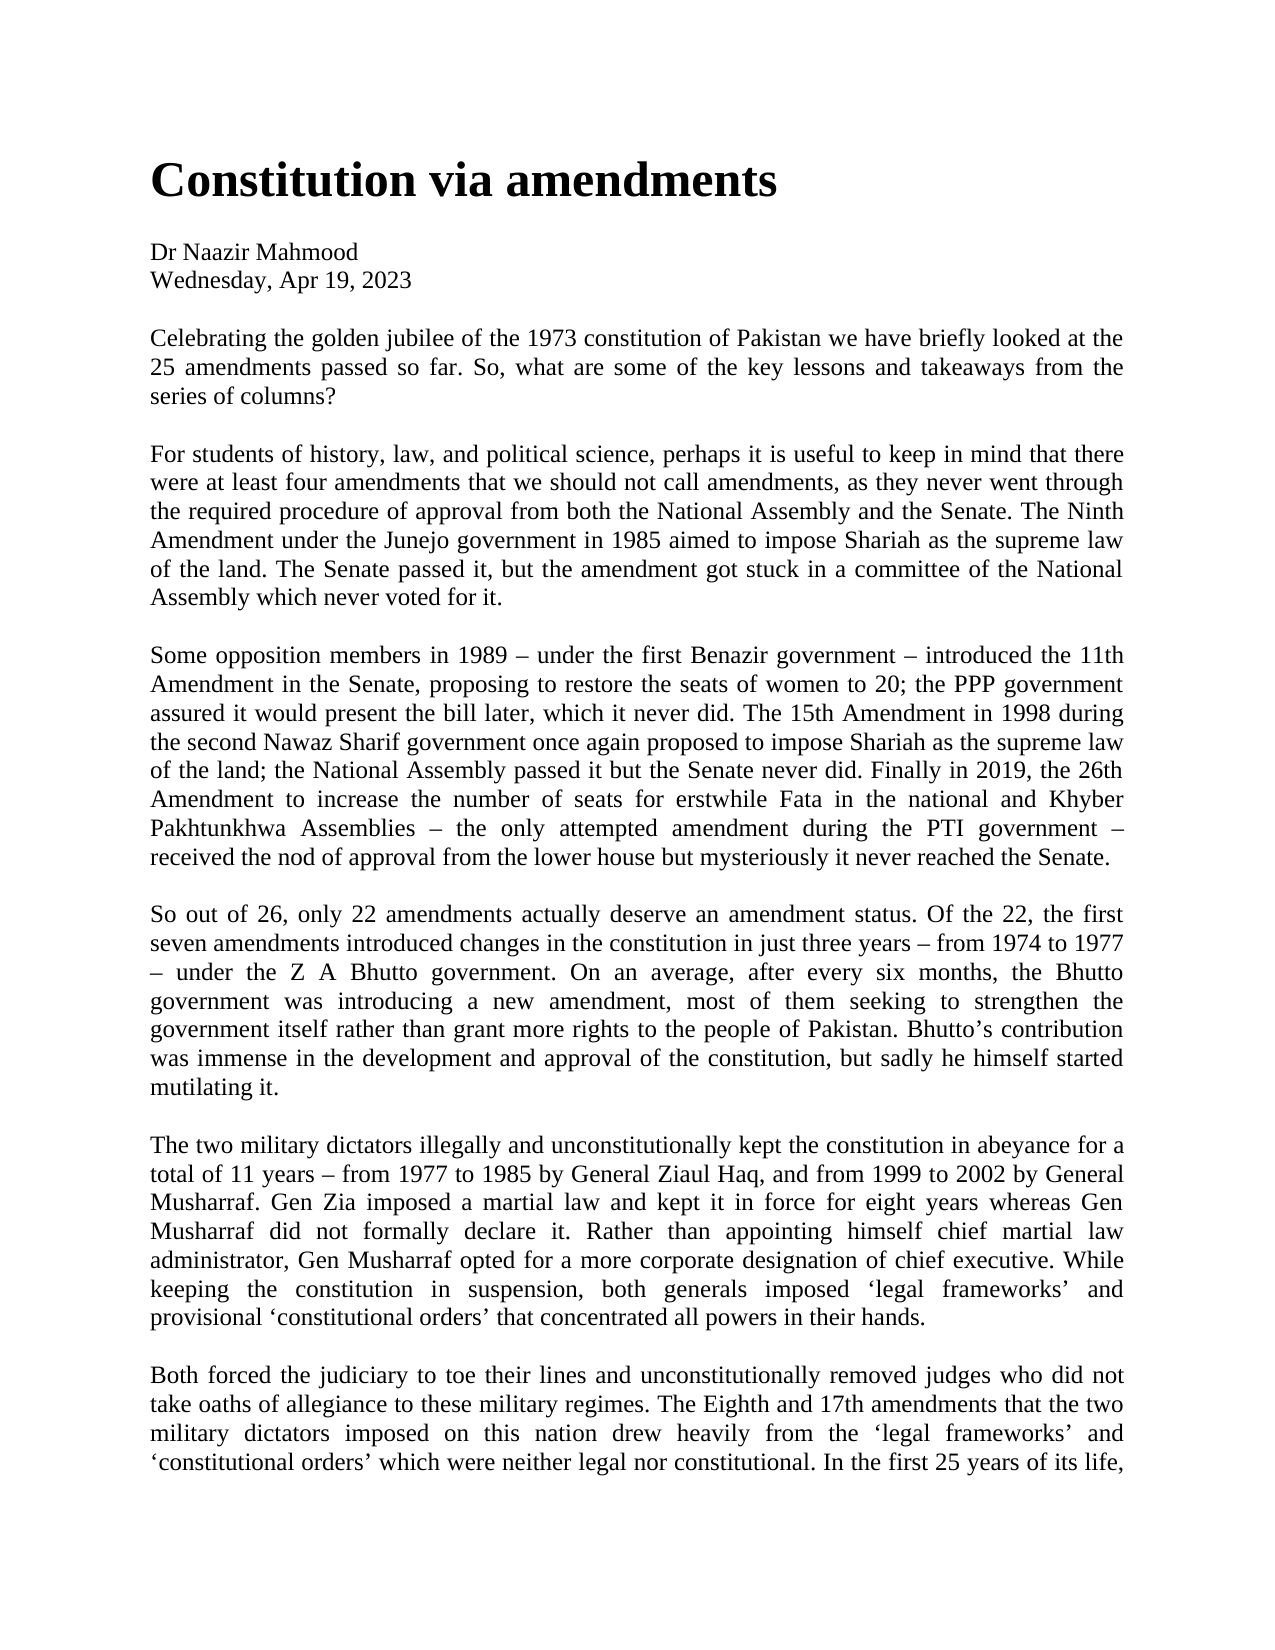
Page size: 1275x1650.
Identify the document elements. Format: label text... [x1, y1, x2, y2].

text For students of history, law, and political science, perhaps it is useful to keep in mind that there were at least four amendments that we should not call amendments, as they never went through the required procedure of approval from both the National Assembly and the Senate. The Ninth Amendment under the Junejo government in 1985 aimed to impose Shariah as the supreme law of the land. The Senate passed it, but the amendment got stuck in a committee of the National Assembly which never voted for it. [150, 439, 1125, 611]
text Celebrating the golden jubilee of the 1973 constitution of Pakistan we have briefly looked at the 25 amendments passed so far. So, what are some of the key lessons and takeaways from the series of columns? [150, 323, 1125, 409]
text The two military dictators illegally and unconstitutionally kept the constitution in abeyance for a total of 11 years – from 1977 to 1985 by General Ziaul Haq, and from 1999 to 2002 by General Musharraf. Gen Zia imposed a martial law and kept it in force for eight years whereas Gen Musharraf did not formally declare it. Rather than appointing himself chief martial law administrator, Gen Musharraf opted for a more corporate designation of chief executive. While keeping the constitution in suspension, both generals imposed ‘legal frameworks’ and provisional ‘constitutional orders’ that concentrated all powers in their hands. [150, 1130, 1125, 1331]
text So out of 26, only 22 amendments actually deserve an amendment status. Of the 22, the first seven amendments introduced changes in the constitution in just three years – from 1974 to 1977 – under the Z A Bhutto government. On an average, after every six months, the Bhutto government was introducing a new amendment, most of them seeking to strengthen the government itself rather than grant more rights to the people of Pakistan. Bhutto’s contribution was immense in the development and approval of the constitution, but sadly he himself started mutilating it. [150, 899, 1125, 1101]
text Wednesday, Apr 19, 2023 [150, 265, 1125, 294]
text Dr Naazir Mahmood [150, 237, 1125, 265]
text Some opposition members in 1989 – under the first Benazir government – introduced the 11th Amendment in the Senate, proposing to restore the seats of women to 20; the PPP government assured it would present the bill later, which it never did. The 15th Amendment in 1998 during the second Nawaz Sharif government once again proposed to impose Shariah as the supreme law of the land; the National Assembly passed it but the Senate never did. Finally in 2019, the 26th Amendment to increase the number of seats for erstwhile Fata in the national and Khyber Pakhtunkhwa Assemblies – the only attempted amendment during the PTI government – received the nod of approval from the lower house but mysteriously it never reached the Senate. [150, 640, 1125, 870]
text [150, 1360, 1125, 1475]
text Constitution via amendments [150, 150, 1125, 207]
